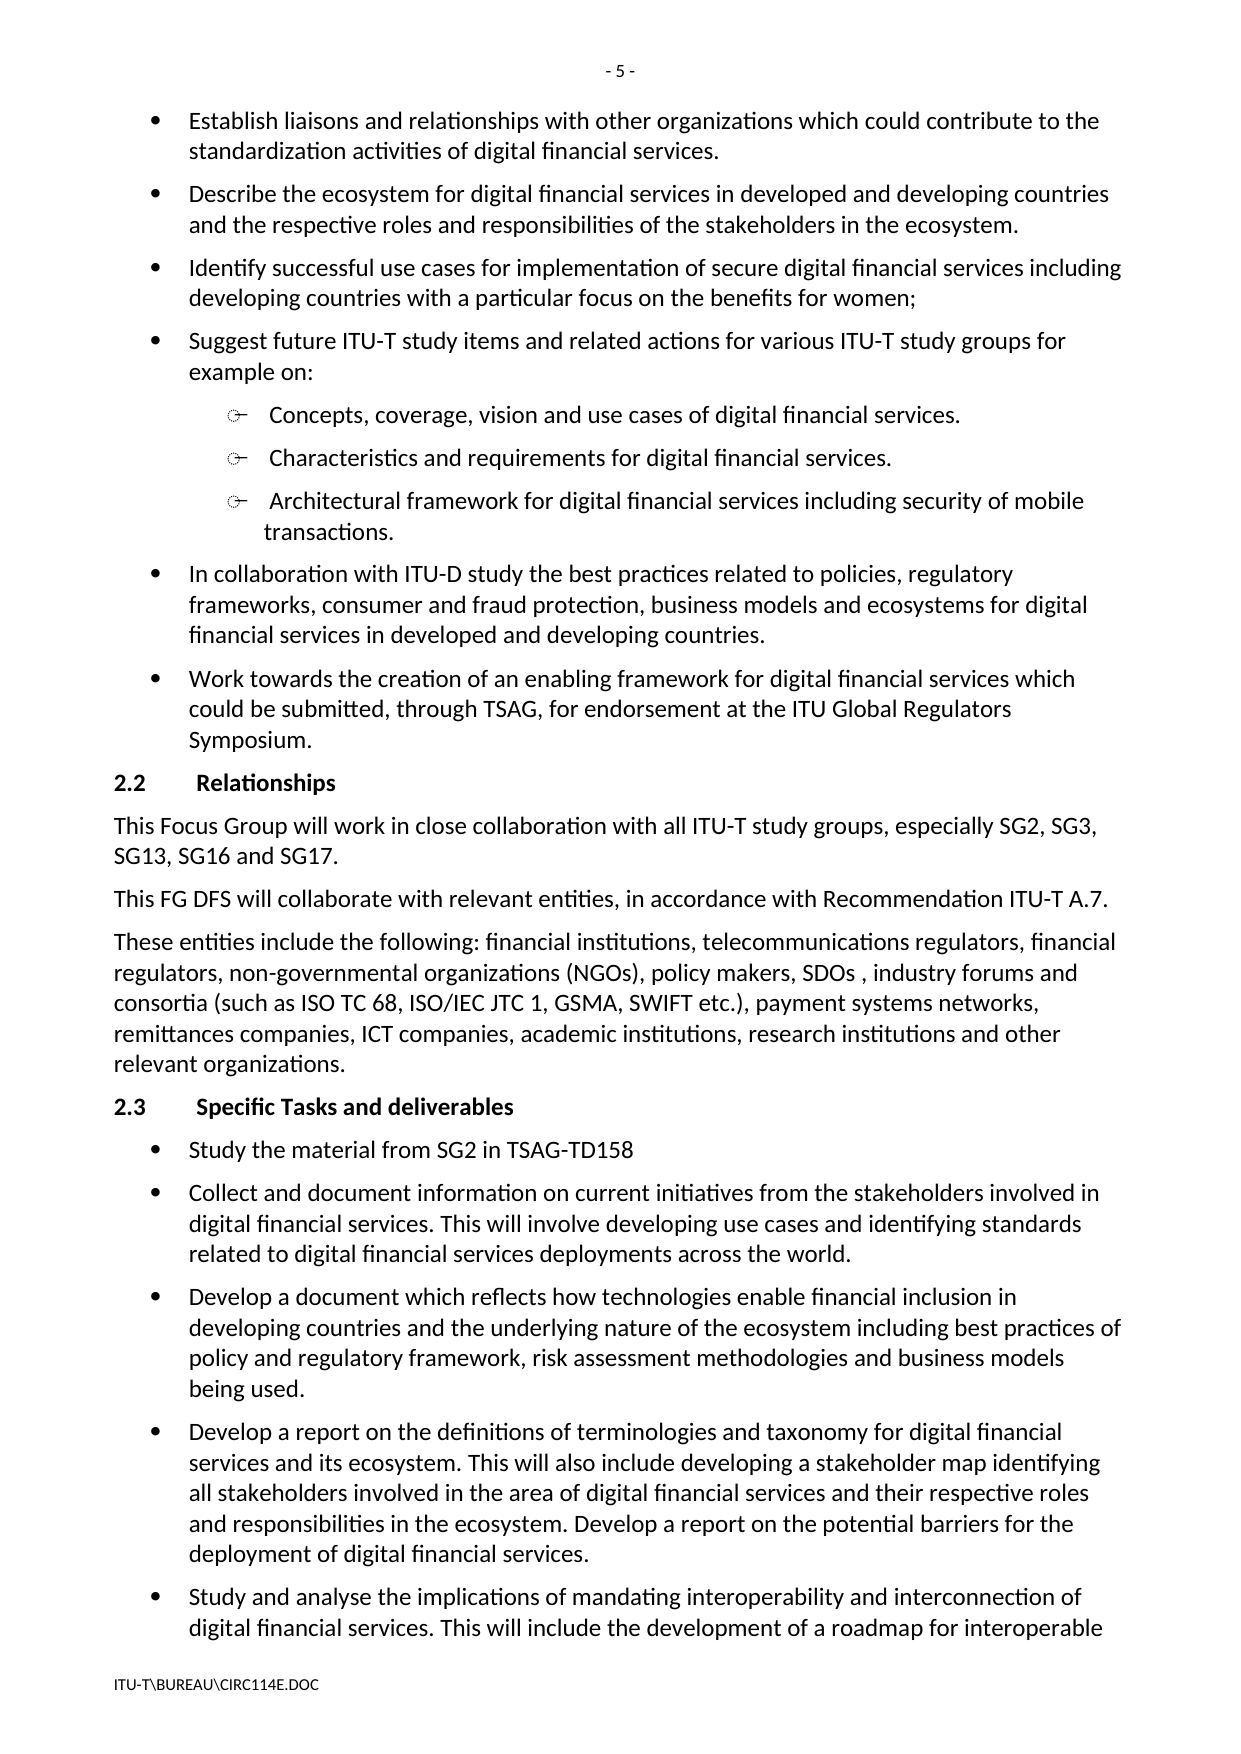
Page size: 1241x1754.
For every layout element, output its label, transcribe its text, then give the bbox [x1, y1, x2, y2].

text These entities include the following: financial institutions, telecommunications regulators, financial regulators, non-governmental organizations (NGOs), policy makers, SDOs , industry forums and consortia (such as ISO TC 68, ISO/IEC JTC 1, GSMA, SWIFT etc.), payment systems networks, remittances companies, ICT companies, academic institutions, research institutions and other relevant organizations. [113, 926, 1127, 1079]
list Characteristics and requirements for digital financial services. [226, 442, 1127, 473]
list Collect and document information on current initiatives from the stakeholders involved in digital financial services. This will involve developing use cases and identifying standards related to digital financial services deployments across the world. [151, 1177, 1127, 1269]
list Describe the ecosystem for digital financial services in developed and developing countries and the respective roles and responsibilities of the stakeholders in the ecosystem. [151, 178, 1127, 239]
list Work towards the creation of an enabling framework for digital financial services which could be submitted, through TSAG, for endorsement at the ITU Global Regulators Symposium. [151, 663, 1127, 754]
list In collaboration with ITU-D study the best practices related to policies, regulatory frameworks, consumer and fraud protection, business models and ecosystems for digital financial services in developed and developing countries. [151, 559, 1127, 650]
text 2.3 Specific Tasks and deliverables [113, 1091, 1127, 1122]
text 2.2 Relationships [113, 767, 1127, 797]
list Study the material from SG2 in TSAG-TD158 [151, 1134, 1127, 1165]
text This Focus Group will work in close collaboration with all ITU-T study groups, especially SG2, SG3, SG13, SG16 and SG17. [113, 810, 1127, 871]
list Establish liaisons and relationships with other organizations which could contribute to the standardization activities of digital financial services. [151, 105, 1127, 166]
list Develop a report on the definitions of terminologies and taxonomy for digital financial services and its ecosystem. This will also include developing a stakeholder map identifying all stakeholders involved in the area of digital financial services and their respective roles and responsibilities in the ecosystem. Develop a report on the potential barriers for the deployment of digital financial services. [151, 1416, 1127, 1569]
text This FG DFS will collaborate with relevant entities, in accordance with Recommendation ITU-T A.7. [113, 883, 1127, 914]
list Architectural framework for digital financial services including security of mobile transactions. [226, 485, 1127, 546]
list Suggest future ITU-T study items and related actions for various ITU-T study groups for example on: [151, 326, 1127, 387]
list Identify successful use cases for implementation of secure digital financial services including developing countries with a particular focus on the benefits for women; [151, 252, 1127, 313]
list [151, 1581, 1127, 1642]
list Concepts, coverage, vision and use cases of digital financial services. [226, 399, 1127, 429]
list Develop a document which reflects how technologies enable financial inclusion in developing countries and the underlying nature of the ecosystem including best practices of policy and regulatory framework, risk assessment methodologies and business models being used. [151, 1282, 1127, 1404]
